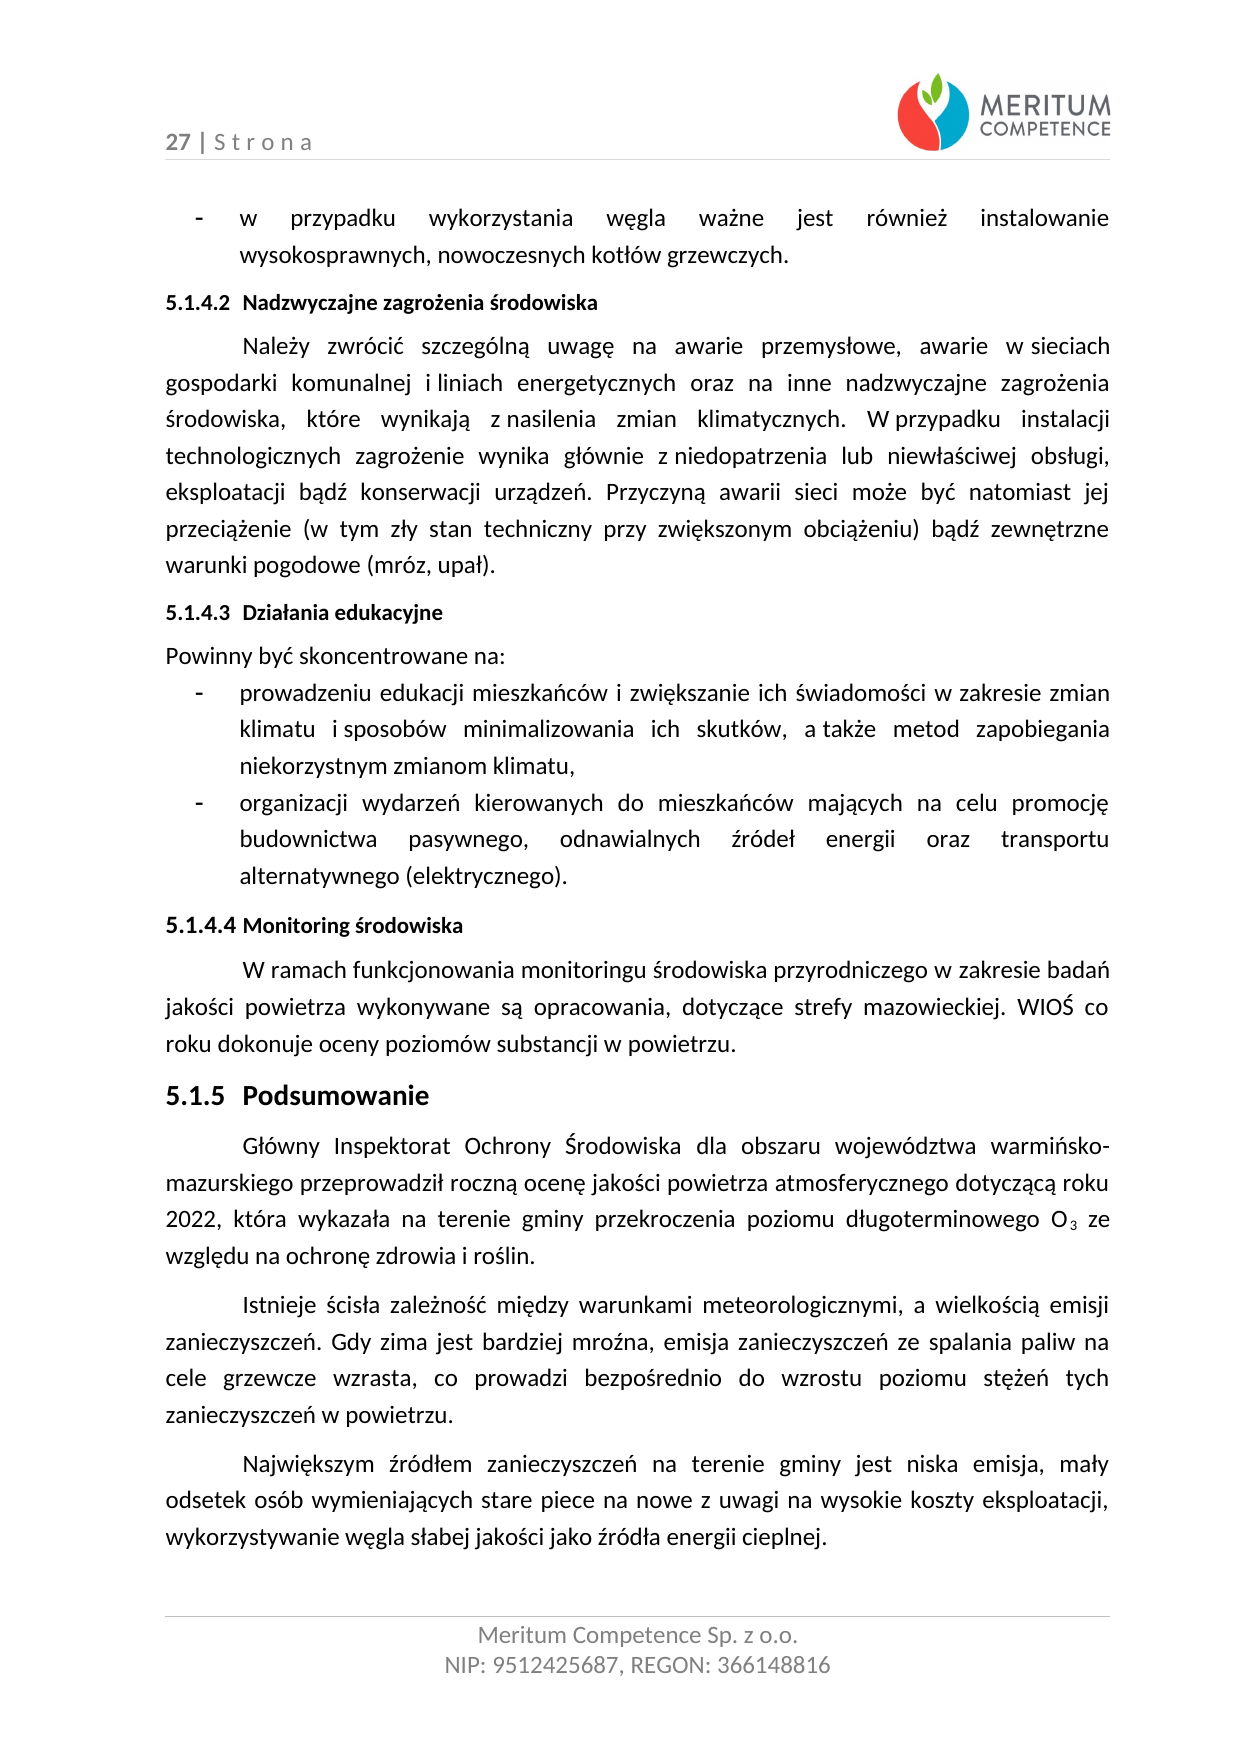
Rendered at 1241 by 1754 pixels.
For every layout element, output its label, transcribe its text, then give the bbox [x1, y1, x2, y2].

subtitle Podsumowanie [165, 1077, 1110, 1112]
list organizacji wydarzeń kierowanych do mieszkańców mających na celu promocję budownictwa pasywnego, odnawialnych źródeł energii oraz transportu alternatywnego (elektrycznego). [195, 787, 1110, 890]
text Powinny być skoncentrowane na: [165, 641, 1110, 671]
picture [897, 73, 1111, 151]
subtitle Nadzwyczajne zagrożenia środowiska [165, 288, 1110, 316]
text Główny Inspektorat Ochrony Środowiska dla obszaru województwa warmińsko-mazurskiego przeprowadził roczną ocenę jakości powietrza atmosferycznego dotyczącą roku 2022, która wykazała na terenie gminy przekroczenia poziomu długoterminowego O3 ze względu na ochronę zdrowia i roślin. [165, 1130, 1110, 1271]
text Istnieje ścisła zależność między warunkami meteorologicznymi, a wielkością emisji zanieczyszczeń. Gdy zima jest bardziej mroźna, emisja zanieczyszczeń ze spalania paliw na cele grzewcze wzrasta, co prowadzi bezpośrednio do wzrostu poziomu stężeń tych zanieczyszczeń w powietrzu. [165, 1289, 1110, 1429]
subtitle Monitoring środowiska [165, 909, 1110, 939]
subtitle Działania edukacyjne [165, 598, 1110, 627]
list w przypadku wykorzystania węgla ważne jest również instalowanie wysokosprawnych, nowoczesnych kotłów grzewczych. [195, 202, 1110, 269]
text Największym źródłem zanieczyszczeń na terenie gminy jest niska emisja, mały odsetek osób wymieniających stare piece na nowe z uwagi na wysokie koszty eksploatacji, wykorzystywanie węgla słabej jakości jako źródła energii cieplnej. [165, 1448, 1110, 1551]
text W ramach funkcjonowania monitoringu środowiska przyrodniczego w zakresie badań jakości powietrza wykonywane są opracowania, dotyczące strefy mazowieckiej. WIOŚ co roku dokonuje oceny poziomów substancji w powietrzu. [165, 955, 1110, 1058]
text Należy zwrócić szczególną uwagę na awarie przemysłowe, awarie w sieciach gospodarki komunalnej i liniach energetycznych oraz na inne nadzwyczajne zagrożenia środowiska, które wynikają z nasilenia zmian klimatycznych. W przypadku instalacji technologicznych zagrożenie wynika głównie z niedopatrzenia lub niewłaściwej obsługi, eksploatacji bądź konserwacji urządzeń. Przyczyną awarii sieci może być natomiast jej przeciążenie (w tym zły stan techniczny przy zwiększonym obciążeniu) bądź zewnętrzne warunki pogodowe (mróz, upał). [165, 330, 1110, 580]
list prowadzeniu edukacji mieszkańców i zwiększanie ich świadomości w zakresie zmian klimatu i sposobów minimalizowania ich skutków, a także metod zapobiegania niekorzystnym zmianom klimatu, [195, 677, 1110, 781]
